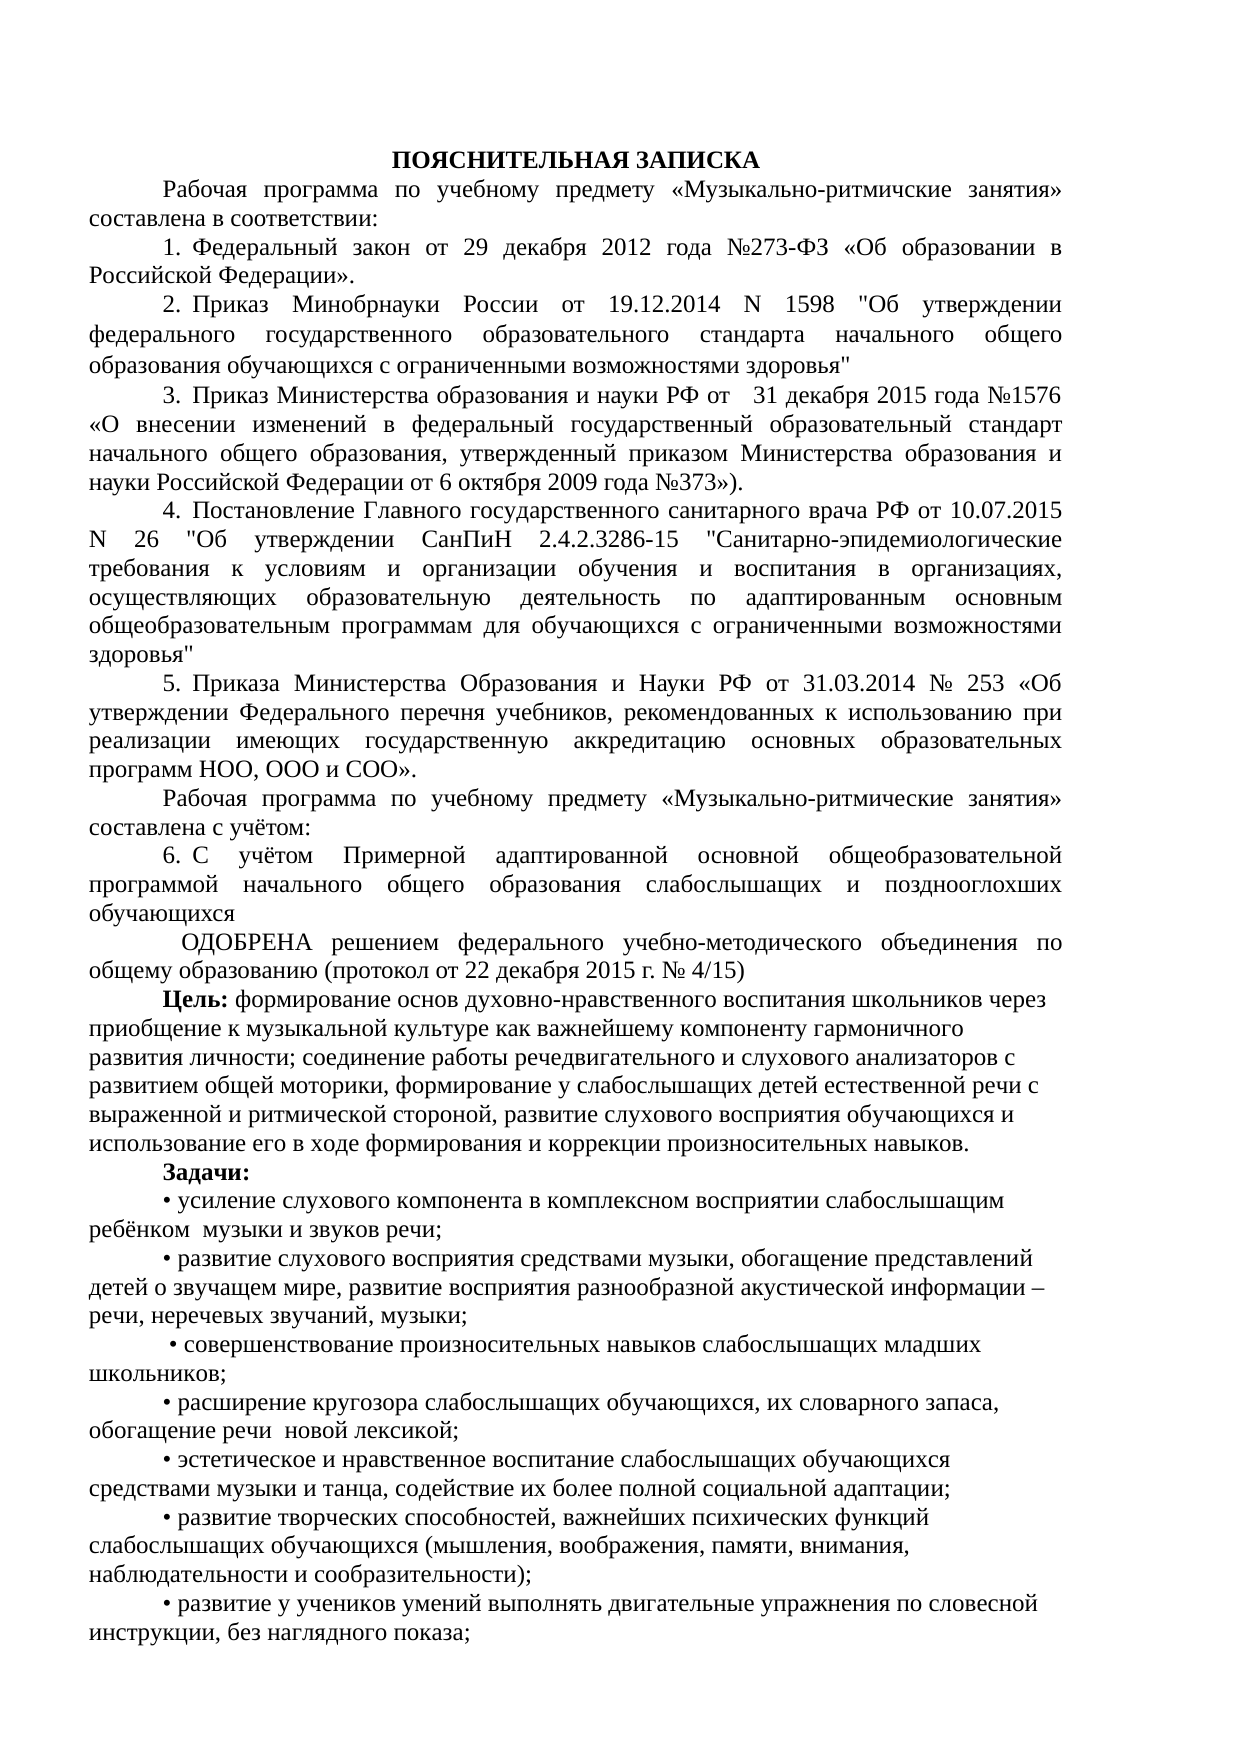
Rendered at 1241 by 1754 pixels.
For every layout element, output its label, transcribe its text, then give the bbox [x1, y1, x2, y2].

text • усиление слухового компонента в комплексном восприятии слабослышащим ребёнком музыки и звуков речи; [89, 1185, 1063, 1243]
list Постановление Главного государственного санитарного врача РФ от 10.07.2015 N 26 "Об утверждении СанПиН 2.4.2.3286-15 "Санитарно-эпидемиологические требования к условиям и организации обучения и воспитания в организациях, осуществляющих образовательную деятельность по адаптированным основным общеобразовательным программам для обучающихся с ограниченными возможностями здоровья" [89, 495, 1063, 668]
text • совершенствование произносительных навыков слабослышащих младших школьников; [89, 1329, 1063, 1387]
text ПОЯСНИТЕЛЬНАЯ ЗАПИСКА [89, 145, 1063, 174]
text • эстетическое и нравственное воспитание слабослышащих обучающихся средствами музыки и танца, содействие их более полной социальной адаптации; [89, 1444, 1063, 1502]
text Цель: формирование основ духовно-нравственного воспитания школьников через приобщение к музыкальной культуре как важнейшему компоненту гармоничного развития личности; соединение работы речедвигательного и слухового анализаторов с развитием общей моторики, формирование у слабослышащих детей естественной речи с выраженной и ритмической стороной, развитие слухового восприятия обучающихся и использование его в ходе формирования и коррекции произносительных навыков. [89, 984, 1063, 1157]
text Рабочая программа по учебному предмету «Музыкально-ритмичские занятия» составлена в соответствии: [89, 174, 1063, 232]
text • расширение кругозора слабослышащих обучающихся, их словарного запаса, обогащение речи новой лексикой; [89, 1387, 1063, 1444]
text • развитие творческих способностей, важнейших психических функций слабослышащих обучающихся (мышления, воображения, памяти, внимания, наблюдательности и сообразительности); [89, 1502, 1063, 1588]
list Приказа Министерства Образования и Науки РФ от 31.03.2014 № 253 «Об утверждении Федерального перечня учебников, рекомендованных к использованию при реализации имеющих государственную аккредитацию основных образовательных программ НОО, ООО и СОО». [89, 668, 1063, 783]
text ОДОБРЕНА решением федерального учебно-методического объединения по общему образованию (протокол от 22 декабря 2015 г. № 4/15) [89, 927, 1063, 984]
text • развитие слухового восприятия средствами музыки, обогащение представлений детей о звучащем мире, развитие восприятия разнообразной акустической информации – речи, неречевых звучаний, музыки; [89, 1243, 1063, 1329]
text 6. С учётом Примерной адаптированной основной общеобразовательной программой начального общего образования слабослышащих и позднооглохших обучающихся [89, 840, 1063, 927]
text Рабочая программа по учебному предмету «Музыкально-ритмические занятия» составлена с учётом: [89, 783, 1063, 840]
list Приказ Министерства образования и науки РФ от 31 декабря 2015 года №1576 «О внесении изменений в федеральный государственный образовательный стандарт начального общего образования, утвержденный приказом Министерства образования и науки Российской Федерации от 6 октября 2009 года №373»). [89, 380, 1063, 495]
text • развитие у учеников умений выполнять двигательные упражнения по словесной инструкции, без наглядного показа; [89, 1588, 1063, 1645]
list Федеральный закон от 29 декабря 2012 года №273-ФЗ «Об образовании в Российской Федерации». [89, 232, 1063, 289]
list Приказ Минобрнауки России от 19.12.2014 N 1598 "Об утверждении федерального государственного образовательного стандарта начального общего образования обучающихся с ограниченными возможностями здоровья" [89, 289, 1063, 379]
text Задачи: [89, 1157, 1063, 1185]
